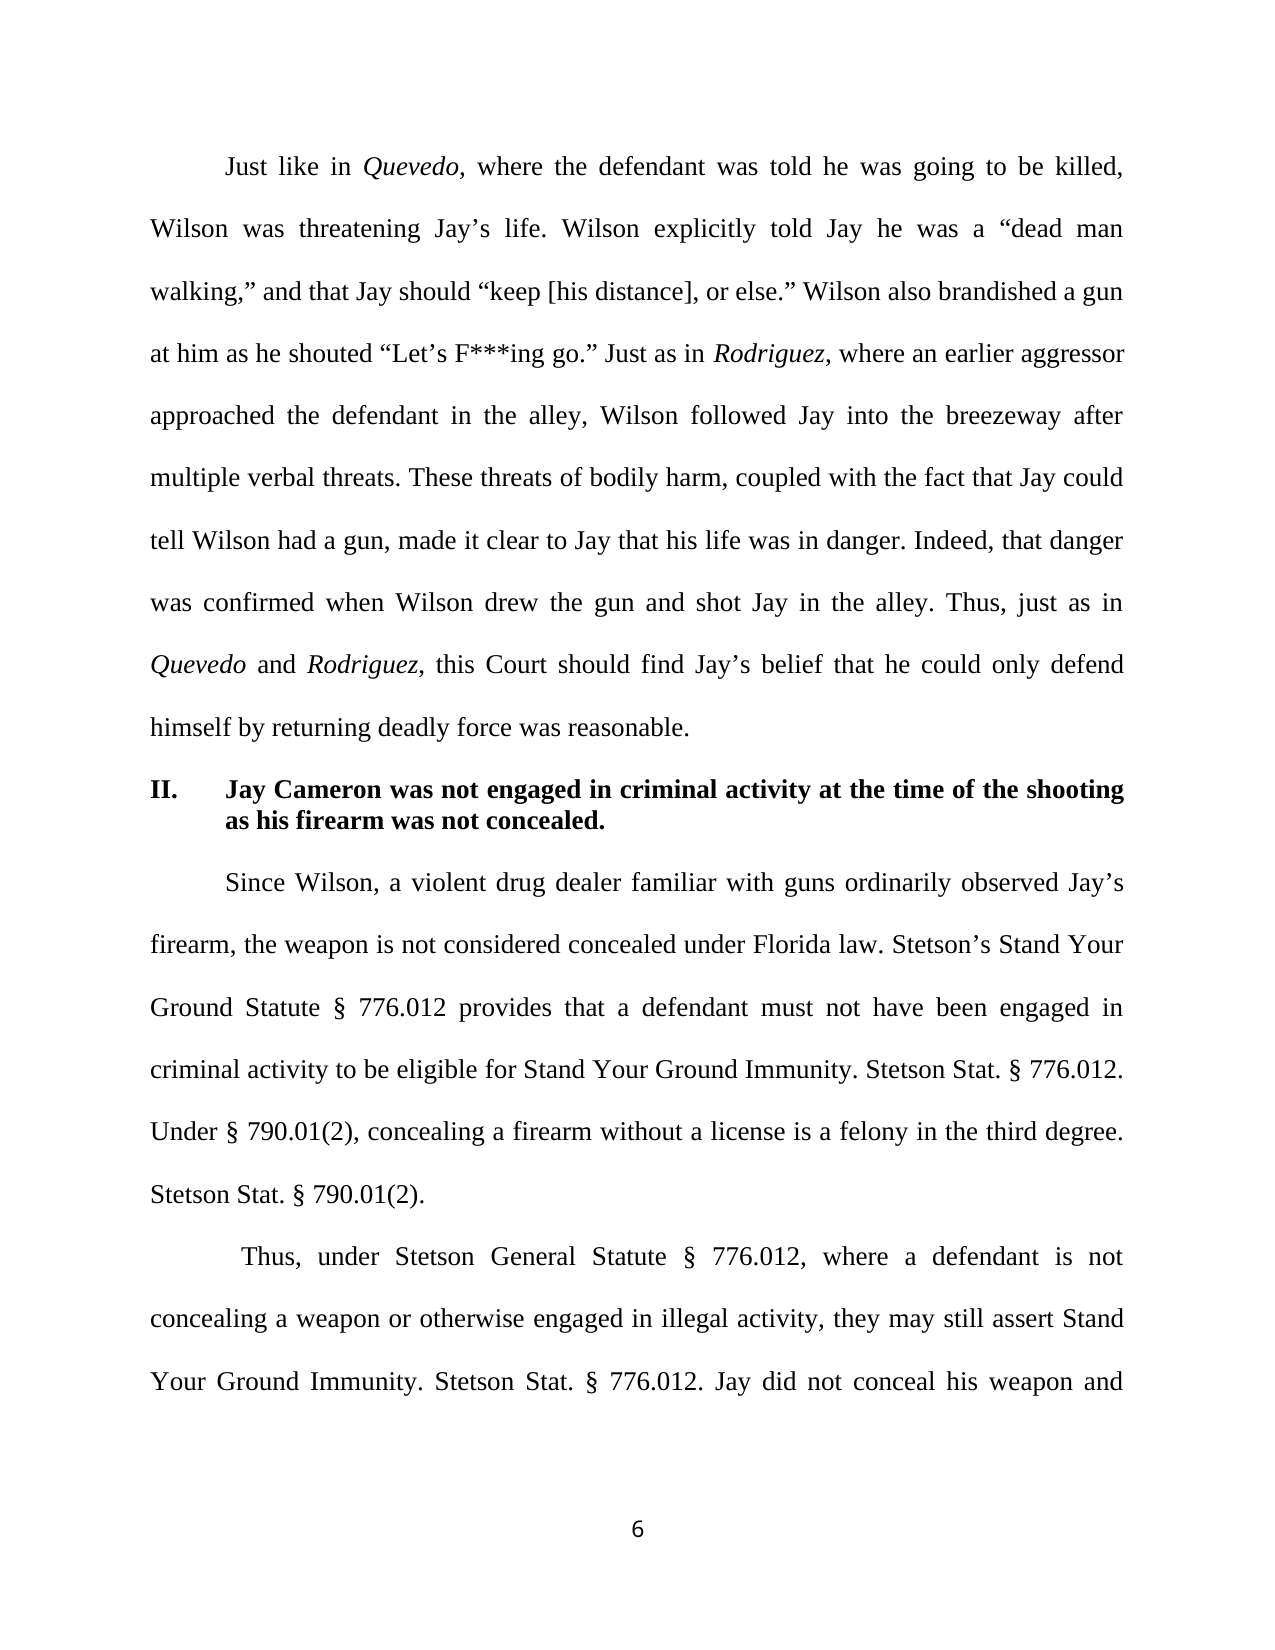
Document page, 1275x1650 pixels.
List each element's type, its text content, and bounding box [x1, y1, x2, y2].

text Since Wilson, a violent drug dealer familiar with guns ordinarily observed Jay’s firearm, the weapon is not considered concealed under Florida law. Stetson’s Stand Your Ground Statute § 776.012 provides that a defendant must not have been engaged in criminal activity to be eligible for Stand Your Ground Immunity. Stetson Stat. § 776.012. Under § 790.01(2), concealing a firearm without a license is a felony in the third degree. Stetson Stat. § 790.01(2). [150, 866, 1125, 1209]
text Just like in Quevedo, where the defendant was told he was going to be killed, Wilson was threatening Jay’s life. Wilson explicitly told Jay he was a “dead man walking,” and that Jay should “keep [his distance], or else.” Wilson also brandished a gun at him as he shouted “Let’s F***ing go.” Just as in Rodriguez, where an earlier aggressor approached the defendant in the alley, Wilson followed Jay into the breezeway after multiple verbal threats. These threats of bodily harm, coupled with the fact that Jay could tell Wilson had a gun, made it clear to Jay that his life was in danger. Indeed, that danger was confirmed when Wilson drew the gun and shot Jay in the alley. Thus, just as in Quevedo and Rodriguez, this Court should find Jay’s belief that he could only defend himself by returning deadly force was reasonable. [150, 150, 1125, 742]
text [150, 1240, 1125, 1396]
list Jay Cameron was not engaged in criminal activity at the time of the shooting as his firearm was not concealed. [150, 773, 1125, 835]
